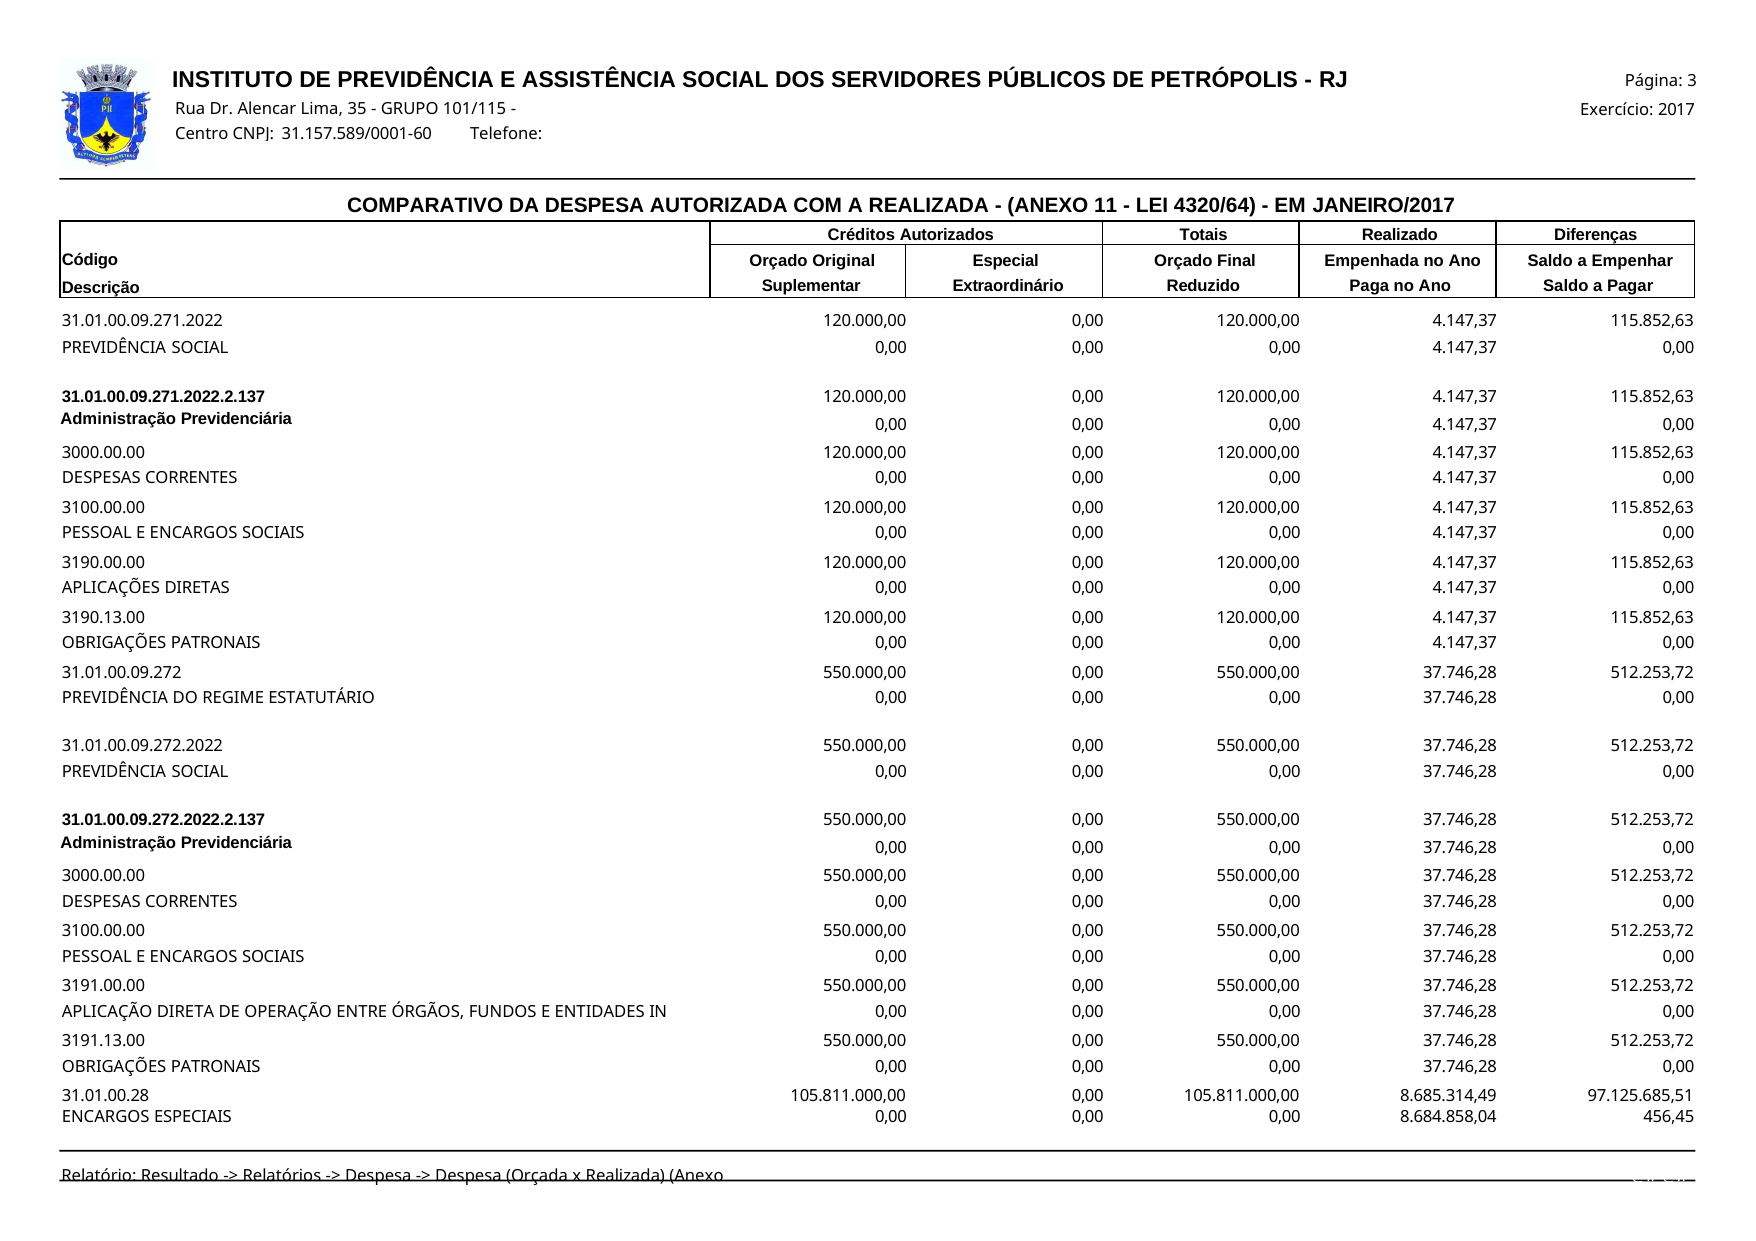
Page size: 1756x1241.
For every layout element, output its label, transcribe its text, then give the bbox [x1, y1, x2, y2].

table_cell OBRIGAÇÕES PATRONAIS [55, 1052, 747, 1079]
table_cell 0,00 [989, 436, 1144, 463]
table_cell 0,00 [989, 832, 1144, 860]
table_cell 0,00 [989, 1024, 1144, 1052]
table_cell 120.000,00 [1144, 371, 1350, 408]
table_cell 0,00 [1144, 573, 1350, 600]
table_cell 550.000,00 [748, 655, 989, 683]
table_cell Especial Extraordinário [906, 245, 1102, 297]
table_cell 0,00 [748, 628, 989, 655]
table_cell 3190.00.00 [55, 545, 747, 573]
table_header 120.000,00 [748, 311, 989, 333]
table_header Realizado [1300, 222, 1495, 244]
table_cell 0,00 [1542, 333, 1700, 371]
table_cell 0,00 [989, 683, 1144, 719]
table_cell 550.000,00 [1144, 1024, 1350, 1052]
table_cell 0,00 [1144, 887, 1350, 914]
table_cell 4.147,37 [1350, 518, 1542, 545]
table_cell 0,00 [1542, 573, 1700, 600]
table_cell 4.147,37 [1350, 490, 1542, 518]
table_cell DESPESAS CORRENTES [55, 887, 747, 914]
table_cell 31.01.00.28 [55, 1079, 747, 1107]
table_cell 0,00 [989, 600, 1144, 628]
table_cell PESSOAL E ENCARGOS SOCIAIS [55, 942, 747, 969]
table_cell 512.253,72 [1542, 795, 1700, 832]
table_cell 0,00 [1542, 518, 1700, 545]
table_cell 37.746,28 [1350, 683, 1542, 719]
table_cell 37.746,28 [1350, 720, 1542, 757]
table_cell 0,00 [1542, 757, 1700, 795]
table_cell 0,00 [1144, 518, 1350, 545]
table_cell 512.253,72 [1542, 969, 1700, 997]
table_header Totais [1103, 222, 1298, 244]
table_cell 0,00 [1542, 887, 1700, 914]
table_cell 0,00 [989, 518, 1144, 545]
table_cell 550.000,00 [748, 914, 989, 942]
table_cell 0,00 [748, 463, 989, 490]
table_cell 4.147,37 [1350, 573, 1542, 600]
table_cell 37.746,28 [1350, 795, 1542, 832]
table_cell 0,00 [748, 1107, 989, 1128]
table_cell 0,00 [1144, 1052, 1350, 1079]
table_cell 37.746,28 [1350, 757, 1542, 795]
table_cell 4.147,37 [1350, 371, 1542, 408]
table_cell 0,00 [989, 490, 1144, 518]
table_header 120.000,00 [1144, 311, 1350, 333]
table_cell 31.01.00.09.272.2022 [55, 720, 747, 757]
table_cell 550.000,00 [1144, 655, 1350, 683]
table_cell DESPESAS CORRENTES [55, 463, 747, 490]
table_cell 0,00 [1144, 628, 1350, 655]
table_cell 0,00 [1144, 408, 1350, 436]
table_cell 0,00 [1144, 463, 1350, 490]
table_cell 550.000,00 [748, 795, 989, 832]
table_cell 550.000,00 [1144, 914, 1350, 942]
table_cell 4.147,37 [1350, 545, 1542, 573]
table_header Diferenças [1497, 222, 1694, 244]
table_cell 512.253,72 [1542, 655, 1700, 683]
table_cell 0,00 [748, 942, 989, 969]
table_cell 105.811.000,00 [1144, 1079, 1350, 1107]
table_cell 0,00 [748, 832, 989, 860]
table_cell 0,00 [989, 942, 1144, 969]
table_cell Orçado Final Reduzido [1103, 245, 1298, 297]
table_cell 0,00 [748, 573, 989, 600]
table_cell 37.746,28 [1350, 860, 1542, 887]
table_cell 115.852,63 [1542, 490, 1700, 518]
table_cell OBRIGAÇÕES PATRONAIS [55, 628, 747, 655]
table_cell 0,00 [1144, 757, 1350, 795]
table_cell 0,00 [989, 408, 1144, 436]
table_cell 31.01.00.09.272 [55, 655, 747, 683]
table_cell 0,00 [1542, 628, 1700, 655]
table_cell 0,00 [989, 628, 1144, 655]
table_cell 550.000,00 [1144, 720, 1350, 757]
table_cell 0,00 [1542, 683, 1700, 719]
table_cell 0,00 [1144, 942, 1350, 969]
table_cell 0,00 [989, 757, 1144, 795]
table_cell 0,00 [989, 371, 1144, 408]
table_cell 550.000,00 [748, 969, 989, 997]
table_cell 550.000,00 [748, 720, 989, 757]
table_cell 550.000,00 [748, 860, 989, 887]
table_cell 115.852,63 [1542, 436, 1700, 463]
table_cell 456,45 [1542, 1107, 1700, 1128]
table_cell Empenhada no Ano Paga no Ano [1300, 245, 1495, 297]
table_cell 37.746,28 [1350, 942, 1542, 969]
table_cell APLICAÇÃO DIRETA DE OPERAÇÃO ENTRE ÓRGÃOS, FUNDOS E ENTIDADES IN [55, 997, 747, 1024]
table_cell 120.000,00 [1144, 436, 1350, 463]
table_cell 512.253,72 [1542, 914, 1700, 942]
table_cell 0,00 [989, 887, 1144, 914]
table_cell Saldo a Empenhar Saldo a Pagar [1497, 245, 1694, 297]
table_header 31.01.00.09.271.2022 [55, 311, 747, 333]
table_cell PREVIDÊNCIA SOCIAL [55, 333, 747, 371]
table_cell 97.125.685,51 [1542, 1079, 1700, 1107]
table_cell 31.01.00.09.271.2022.2.137 [55, 371, 747, 408]
table_cell 550.000,00 [1144, 860, 1350, 887]
text COMPARATIVO DA DESPESA AUTORIZADA COM A REALIZADA - (ANEXO 11 - LEI 4320/64) - EM JANEIRO/2017 [347, 193, 1711, 217]
table_cell 37.746,28 [1350, 832, 1542, 860]
table_cell 37.746,28 [1350, 655, 1542, 683]
table_cell 550.000,00 [748, 1024, 989, 1052]
table_cell 0,00 [989, 655, 1144, 683]
table_cell 512.253,72 [1542, 720, 1700, 757]
table_cell 0,00 [989, 545, 1144, 573]
table_cell APLICAÇÕES DIRETAS [55, 573, 747, 600]
table_cell 4.147,37 [1350, 600, 1542, 628]
table_cell 3100.00.00 [55, 490, 747, 518]
table_cell 4.147,37 [1350, 408, 1542, 436]
table_cell 0,00 [748, 1052, 989, 1079]
table_cell 0,00 [1542, 463, 1700, 490]
table_cell 550.000,00 [1144, 795, 1350, 832]
table_cell 0,00 [1542, 832, 1700, 860]
table_cell 3000.00.00 [55, 860, 747, 887]
table_cell 105.811.000,00 [748, 1079, 989, 1107]
table_cell 120.000,00 [1144, 490, 1350, 518]
table_cell 120.000,00 [748, 490, 989, 518]
table_cell 0,00 [748, 408, 989, 436]
table_cell 4.147,37 [1350, 463, 1542, 490]
table_cell 115.852,63 [1542, 545, 1700, 573]
table_cell 0,00 [989, 969, 1144, 997]
table_cell Administração Previdenciária [55, 832, 747, 860]
table_cell 3191.13.00 [55, 1024, 747, 1052]
table_cell 0,00 [989, 914, 1144, 942]
table_cell 0,00 [1542, 1052, 1700, 1079]
table_cell Orçado Original Suplementar [711, 245, 905, 297]
table_cell 0,00 [748, 683, 989, 719]
table_cell 0,00 [989, 997, 1144, 1024]
table_cell 0,00 [748, 333, 989, 371]
table_cell 37.746,28 [1350, 887, 1542, 914]
picture [59, 59, 154, 171]
table_cell 120.000,00 [748, 371, 989, 408]
table_cell 550.000,00 [1144, 969, 1350, 997]
table_cell 120.000,00 [1144, 600, 1350, 628]
table_cell 37.746,28 [1350, 1052, 1542, 1079]
table_cell 115.852,63 [1542, 600, 1700, 628]
table_cell 0,00 [989, 1107, 1144, 1128]
table_header Código Descrição [61, 222, 709, 297]
table_cell 0,00 [1542, 408, 1700, 436]
table_cell 3100.00.00 [55, 914, 747, 942]
table_cell 4.147,37 [1350, 628, 1542, 655]
table_cell 3190.13.00 [55, 600, 747, 628]
table_cell 0,00 [989, 573, 1144, 600]
table_cell 0,00 [989, 333, 1144, 371]
table_cell 3000.00.00 [55, 436, 747, 463]
table_cell 512.253,72 [1542, 1024, 1700, 1052]
table_cell 4.147,37 [1350, 333, 1542, 371]
table_cell PREVIDÊNCIA SOCIAL [55, 757, 747, 795]
table_cell 0,00 [748, 757, 989, 795]
table_cell 0,00 [748, 518, 989, 545]
table_cell PESSOAL E ENCARGOS SOCIAIS [55, 518, 747, 545]
table_cell 0,00 [989, 795, 1144, 832]
table_cell 0,00 [989, 1079, 1144, 1107]
table_cell 0,00 [1542, 942, 1700, 969]
table_cell 0,00 [1144, 1107, 1350, 1128]
table_cell 0,00 [1144, 997, 1350, 1024]
table_cell 31.01.00.09.272.2022.2.137 [55, 795, 747, 832]
table_cell 0,00 [989, 1052, 1144, 1079]
table_cell 0,00 [1144, 832, 1350, 860]
table_cell 512.253,72 [1542, 860, 1700, 887]
table_cell 8.684.858,04 [1350, 1107, 1542, 1128]
table_header 115.852,63 [1542, 311, 1700, 333]
table_cell 120.000,00 [748, 436, 989, 463]
table_cell 0,00 [989, 860, 1144, 887]
table_cell 8.685.314,49 [1350, 1079, 1542, 1107]
table_cell 3191.00.00 [55, 969, 747, 997]
table_cell 0,00 [748, 887, 989, 914]
table_cell 0,00 [1144, 683, 1350, 719]
table_cell 120.000,00 [748, 600, 989, 628]
table_header 0,00 [989, 311, 1144, 333]
table_cell 4.147,37 [1350, 436, 1542, 463]
table_cell Administração Previdenciária [55, 408, 747, 436]
table_cell 120.000,00 [748, 545, 989, 573]
table_cell 37.746,28 [1350, 1024, 1542, 1052]
table_header 4.147,37 [1350, 311, 1542, 333]
table_cell 0,00 [989, 463, 1144, 490]
table_cell PREVIDÊNCIA DO REGIME ESTATUTÁRIO [55, 683, 747, 719]
table_cell 0,00 [989, 720, 1144, 757]
table_cell 0,00 [1144, 333, 1350, 371]
table_header Créditos Autorizados [711, 222, 1102, 244]
table_cell 120.000,00 [1144, 545, 1350, 573]
table_cell 37.746,28 [1350, 914, 1542, 942]
table_cell 37.746,28 [1350, 997, 1542, 1024]
table_cell ENCARGOS ESPECIAIS [55, 1107, 747, 1128]
table_cell 37.746,28 [1350, 969, 1542, 997]
table_cell 0,00 [748, 997, 989, 1024]
table_cell 0,00 [1542, 997, 1700, 1024]
table_cell 115.852,63 [1542, 371, 1700, 408]
